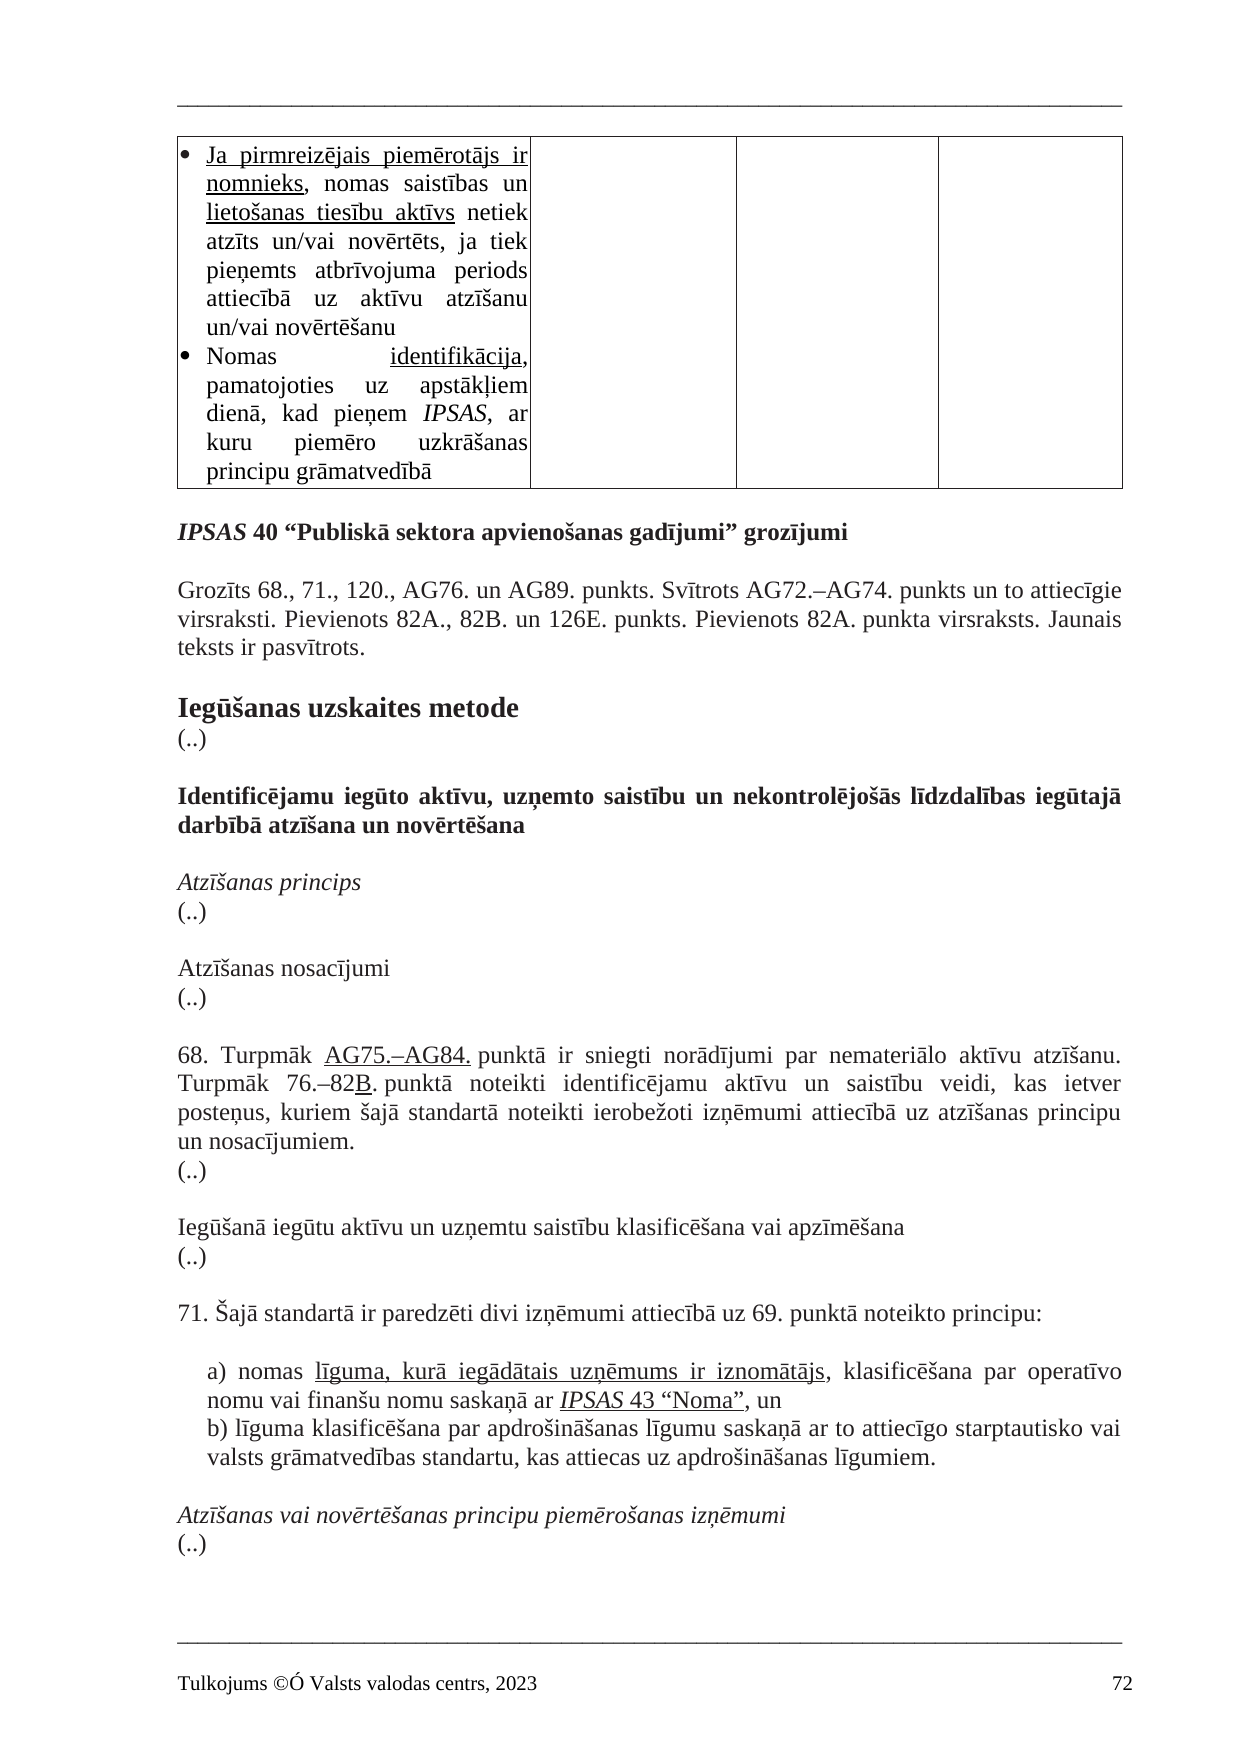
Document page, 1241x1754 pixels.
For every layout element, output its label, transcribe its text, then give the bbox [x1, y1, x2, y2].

text (..) [177, 896, 1122, 925]
text Atzīšanas nosacījumi [177, 953, 1122, 982]
text 68. Turpmāk AG75.–AG84. punktā ir sniegti norādījumi par nemateriālo aktīvu atzīšanu. Turpmāk 76.–82B. punktā noteikti identificējamu aktīvu un saistību veidi, kas ietver posteņus, kuriem šajā standartā noteikti ierobežoti izņēmumi attiecībā uz atzīšanas principu un nosacījumiem. [177, 1040, 1122, 1155]
text Identificējamu iegūto aktīvu, uzņemto saistību un nekontrolējošās līdzdalības iegūtajā darbībā atzīšana un novērtēšana [177, 781, 1122, 838]
text (..) [177, 982, 1122, 1011]
text (..) [177, 723, 1122, 752]
text a) nomas līguma, kurā iegādātais uzņēmums ir iznomātājs, klasificēšana par operatīvo nomu vai finanšu nomu saskaņā ar IPSAS 43 “Noma”, un [207, 1356, 1122, 1413]
text 71. Šajā standartā ir paredzēti divi izņēmumi attiecībā uz 69. punktā noteikto principu: [177, 1298, 1122, 1327]
text b) līguma klasificēšana par apdrošināšanas līgumu saskaņā ar to attiecīgo starptautisko vai valsts grāmatvedības standartu, kas attiecas uz apdrošināšanas līgumiem. [207, 1413, 1122, 1471]
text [177, 1500, 1122, 1528]
text Iegūšanā iegūtu aktīvu un uzņemtu saistību klasificēšana vai apzīmēšana [177, 1212, 1122, 1241]
text Atzīšanas princips [177, 867, 1122, 896]
text Iegūšanas uzskaites metode [177, 690, 1122, 723]
text IPSAS 40 “Publiskā sektora apvienošanas gadījumi” grozījumi [177, 517, 1122, 546]
text (..) [177, 1155, 1122, 1183]
table_cell √ [939, 137, 1122, 488]
text Grozīts 68., 71., 120., AG76. un AG89. punkts. Svītrots AG72.–AG74. punkts un to attiecīgie virsraksti. Pievienots 82A., 82B. un 126E. punkts. Pievienots 82A. punkta virsraksts. Jaunais teksts ir pasvītrots. [177, 575, 1122, 661]
text (..) [177, 1241, 1122, 1270]
text (..) [177, 1528, 1122, 1557]
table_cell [178, 137, 530, 488]
table_cell √ [531, 137, 736, 488]
table_cell [737, 137, 938, 488]
